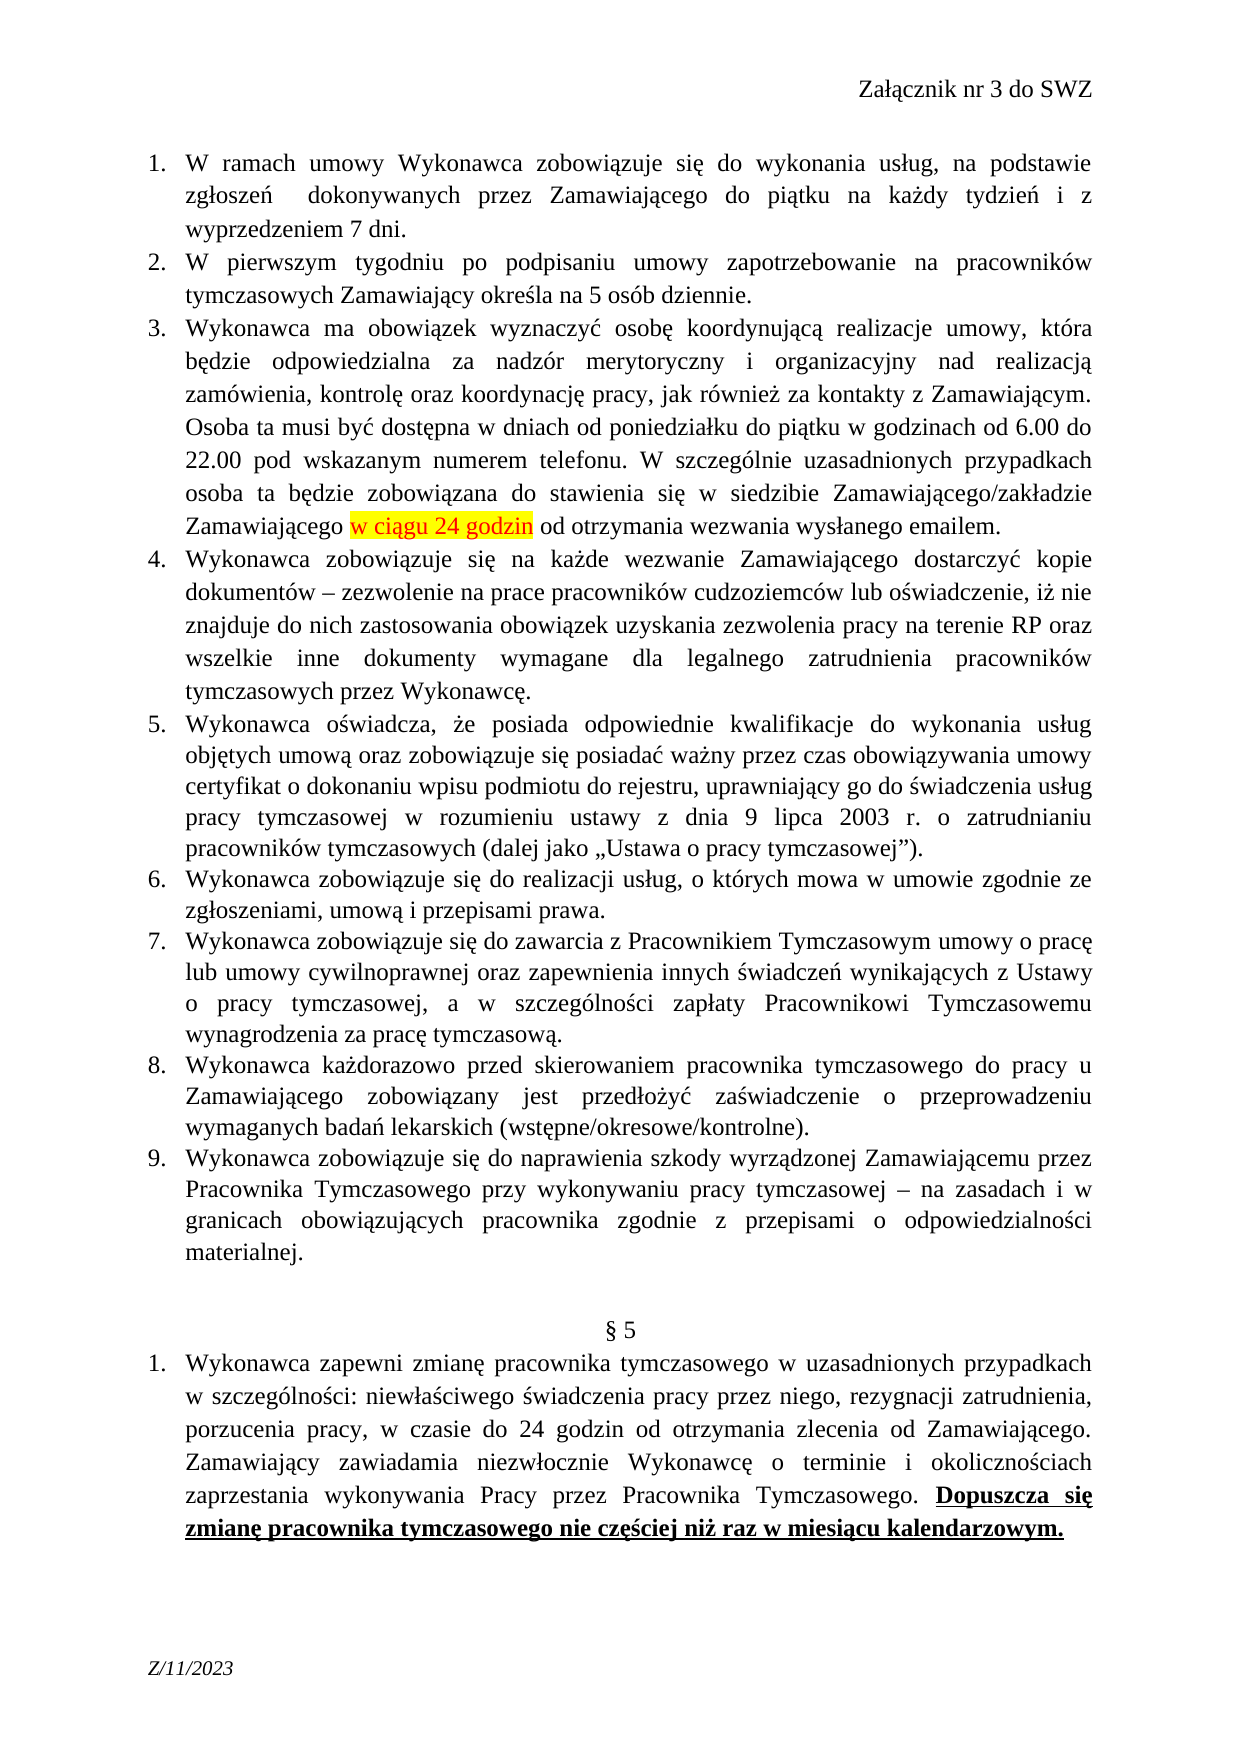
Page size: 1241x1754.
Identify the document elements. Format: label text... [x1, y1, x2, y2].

list Wykonawca zobowiązuje się na każde wezwanie Zamawiającego dostarczyć kopie dokumentów – zezwolenie na prace pracowników cudzoziemców lub oświadczenie, iż nie znajduje do nich zastosowania obowiązek uzyskania zezwolenia pracy na terenie RP oraz wszelkie inne dokumenty wymagane dla legalnego zatrudnienia pracowników tymczasowych przez Wykonawcę. [148, 544, 1093, 705]
list § 5 [148, 1315, 1093, 1344]
list Wykonawca zobowiązuje się do realizacji usług, o których mowa w umowie zgodnie ze zgłoszeniami, umową i przepisami prawa. [148, 864, 1093, 924]
list Wykonawca zobowiązuje się do naprawienia szkody wyrządzonej Zamawiającemu przez Pracownika Tymczasowego przy wykonywaniu pracy tymczasowej – na zasadach i w granicach obowiązujących pracownika zgodnie z przepisami o odpowiedzialności materialnej. [148, 1143, 1093, 1265]
list Wykonawca zobowiązuje się do zawarcia z Pracownikiem Tymczasowym umowy o pracę lub umowy cywilnoprawnej oraz zapewnienia innych świadczeń wynikających z Ustawy o pracy tymczasowej, a w szczególności zapłaty Pracownikowi Tymczasowemu wynagrodzenia za pracę tymczasową. [148, 926, 1093, 1048]
list Wykonawca ma obowiązek wyznaczyć osobę koordynującą realizacje umowy, która będzie odpowiedzialna za nadzór merytoryczny i organizacyjny nad realizacją zamówienia, kontrolę oraz koordynację pracy, jak również za kontakty z Zamawiającym. Osoba ta musi być dostępna w dniach od poniedziałku do piątku w godzinach od 6.00 do 22.00 pod wskazanym numerem telefonu. W szczególnie uzasadnionych przypadkach osoba ta będzie zobowiązana do stawienia się w siedzibie Zamawiającego/zakładzie Zamawiającego w ciągu 24 godzin od otrzymania wezwania wysłanego emailem. [148, 313, 1093, 539]
list W ramach umowy Wykonawca zobowiązuje się do wykonania usług, na podstawie zgłoszeń dokonywanych przez Zamawiającego do piątku na każdy tydzień i z wyprzedzeniem 7 dni. [148, 148, 1093, 242]
list Wykonawca oświadcza, że posiada odpowiednie kwalifikacje do wykonania usług objętych umową oraz zobowiązuje się posiadać ważny przez czas obowiązywania umowy certyfikat o dokonaniu wpisu podmiotu do rejestru, uprawniający go do świadczenia usług pracy tymczasowej w rozumieniu ustawy z dnia 9 lipca 2003 r. o zatrudnianiu pracowników tymczasowych (dalej jako „Ustawa o pracy tymczasowej”). [148, 709, 1093, 862]
list Wykonawca zapewni zmianę pracownika tymczasowego w uzasadnionych przypadkach w szczególności: niewłaściwego świadczenia pracy przez niego, rezygnacji zatrudnienia, porzucenia pracy, w czasie do 24 godzin od otrzymania zlecenia od Zamawiającego. Zamawiający zawiadamia niezwłocznie Wykonawcę o terminie i okolicznościach zaprzestania wykonywania Pracy przez Pracownika Tymczasowego. Dopuszcza się zmianę pracownika tymczasowego nie częściej niż raz w miesiącu kalendarzowym. [148, 1348, 1093, 1542]
list W pierwszym tygodniu po podpisaniu umowy zapotrzebowanie na pracowników tymczasowych Zamawiający określa na 5 osób dziennie. [148, 247, 1093, 308]
list Wykonawca każdorazowo przed skierowaniem pracownika tymczasowego do pracy u Zamawiającego zobowiązany jest przedłożyć zaświadczenie o przeprowadzeniu wymaganych badań lekarskich (wstępne/okresowe/kontrolne). [148, 1050, 1093, 1141]
